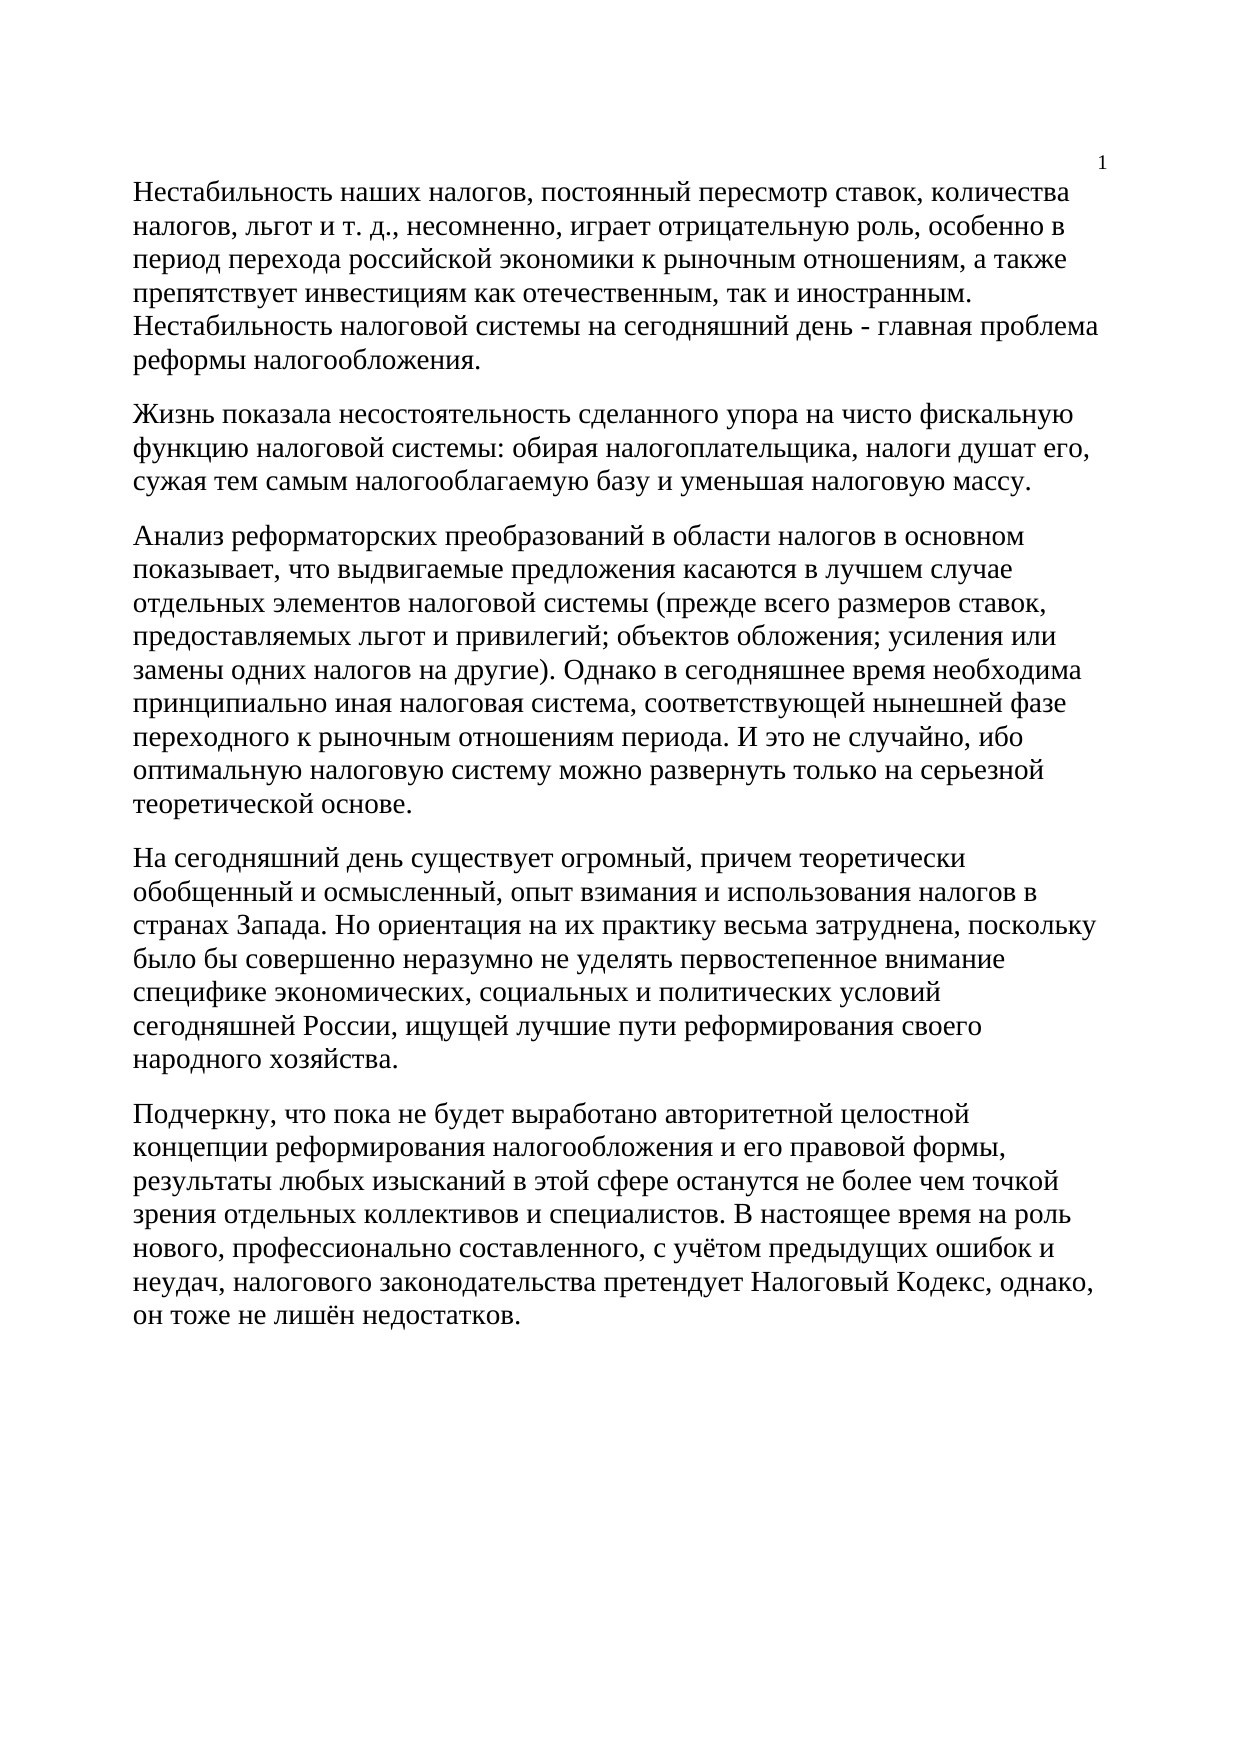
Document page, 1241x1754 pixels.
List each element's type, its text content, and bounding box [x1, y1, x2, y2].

text На сегодняшний день существует огромный, причем теоретически обобщенный и осмысленный, опыт взимания и использования налогов в странах Запада. Но ориентация на их практику весьма затруднена, поскольку было бы совершенно неразумно не уделять первостепенное внимание специфике экономических, социальных и политических условий сегодняшней России, ищущей лучшие пути реформирования своего народного хозяйства. [133, 840, 1108, 1075]
text Жизнь показала несостоятельность сделанного упора на чисто фискальную функцию налоговой системы: обирая налогоплательщика, налоги душат его, сужая тем самым налогооблагаемую базу и уменьшая налоговую массу. [133, 396, 1108, 497]
text Анализ реформаторских преобразований в области налогов в основном показывает, что выдвигаемые предложения касаются в лучшем случае отдельных элементов налоговой системы (прежде всего размеров ставок, предоставляемых льгот и привилегий; объектов обложения; усиления или замены одних налогов на другие). Однако в сегодняшнее время необходима принципиально иная налоговая система, соответствующей нынешней фазе переходного к рыночным отношениям периода. И это не случайно, ибо оптимальную налоговую систему можно развернуть только на серьезной теоретической основе. [133, 518, 1108, 819]
text Нестабильность наших налогов, постоянный пересмотр ставок, количества налогов, льгот и т. д., несомненно, играет отрицательную роль, особенно в период перехода российской экономики к рыночным отношениям, а также препятствует инвестициям как отечественным, так и иностранным. Нестабильность налоговой системы на сегодняшний день - главная проблема реформы налогообложения. [133, 174, 1108, 375]
text Подчеркну, что пока не будет выработано авторитетной целостной концепции реформирования налогообложения и его правовой формы, результаты любых изысканий в этой сфере останутся не более чем точкой зрения отдельных коллективов и специалистов. В настоящее время на роль нового, профессионально составленного, с учётом предыдущих ошибок и неудач, налогового законодательства претендует Налоговый Кодекс, однако, он тоже не лишён недостатков. [133, 1096, 1108, 1331]
